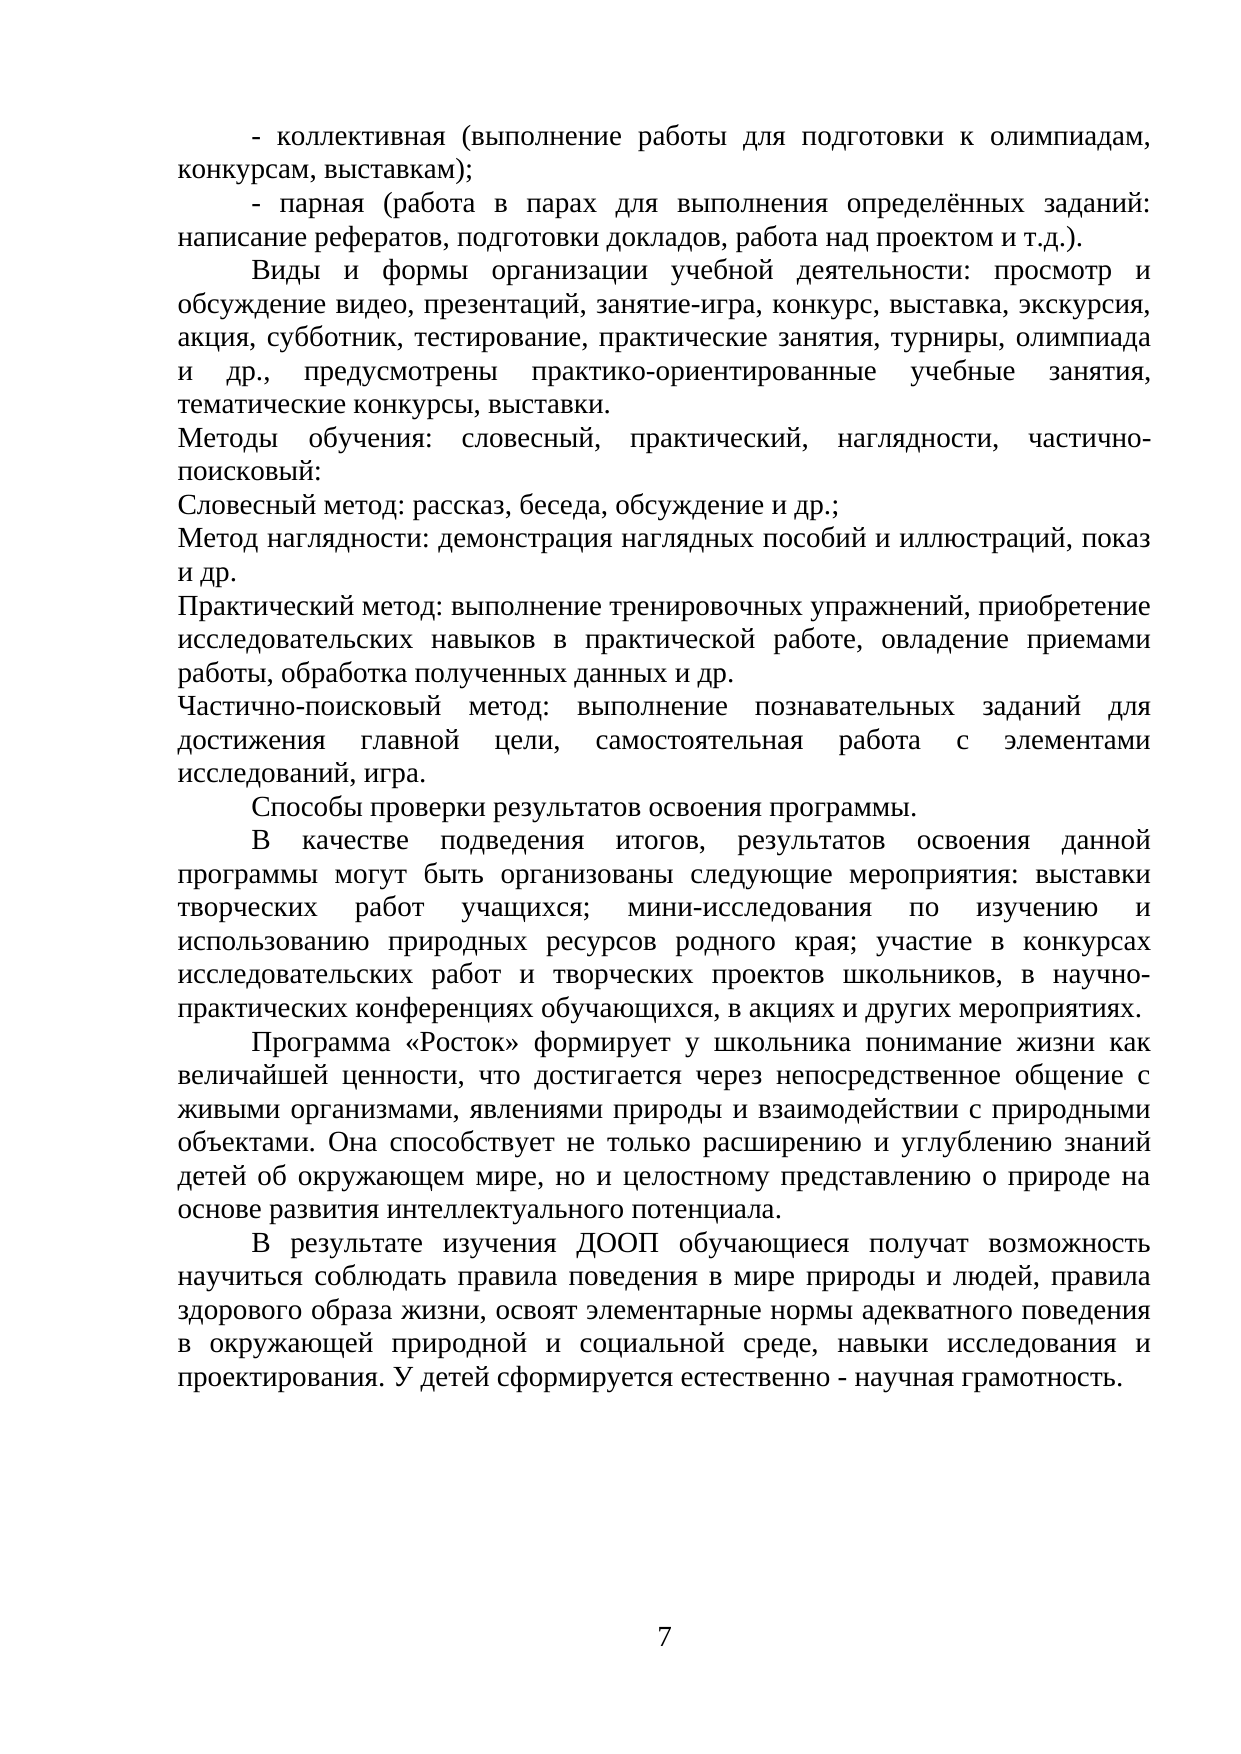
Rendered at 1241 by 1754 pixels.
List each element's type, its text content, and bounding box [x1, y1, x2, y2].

text В качестве подведения итогов, результатов освоения данной программы могут быть организованы следующие мероприятия: выставки творческих работ учащихся; мини-исследования по изучению и использованию природных ресурсов родного края; участие в конкурсах исследовательских работ и творческих проектов школьников, в научно-практических конференциях обучающихся, в акциях и других мероприятиях. [177, 822, 1152, 1024]
text Словесный метод: рассказ, беседа, обсуждение и др.; [177, 487, 1152, 521]
text - парная (работа в парах для выполнения определённых заданий: написание рефератов, подготовки докладов, работа над проектом и т.д.). [177, 185, 1152, 252]
text Метод наглядности: демонстрация наглядных пособий и иллюстраций, показ и др. [177, 521, 1152, 588]
text Методы обучения: словесный, практический, наглядности, частично-поисковый: [177, 420, 1152, 487]
text Виды и формы организации учебной деятельности: просмотр и обсуждение видео, презентаций, занятие-игра, конкурс, выставка, экскурсия, акция, субботник, тестирование, практические занятия, турниры, олимпиада и др., предусмотрены практико-ориентированные учебные занятия, тематические конкурсы, выставки. [177, 252, 1152, 420]
text Программа «Росток» формирует у школьника понимание жизни как величайшей ценности, что достигается через непосредственное общение с живыми организмами, явлениями природы и взаимодействии с природными объектами. Она способствует не только расширению и углублению знаний детей об окружающем мире, но и целостному представлению о природе на основе развития интеллектуального потенциала. [177, 1024, 1152, 1225]
text Способы проверки результатов освоения программы. [177, 789, 1152, 822]
text Частично-поисковый метод: выполнение познавательных заданий для достижения главной цели, самостоятельная работа с элементами исследований, игра. [177, 688, 1152, 789]
text Практический метод: выполнение тренировочных упражнений, приобретение исследовательских навыков в практической работе, овладение приемами работы, обработка полученных данных и др. [177, 588, 1152, 688]
text - коллективная (выполнение работы для подготовки к олимпиадам, конкурсам, выставкам); [177, 118, 1152, 185]
text В результате изучения ДООП обучающиеся получат возможность научиться соблюдать правила поведения в мире природы и людей, правила здорового образа жизни, освоят элементарные нормы адекватного поведения в окружающей природной и социальной среде, навыки исследования и проектирования. У детей сформируется естественно - научная грамотность. [177, 1225, 1152, 1393]
